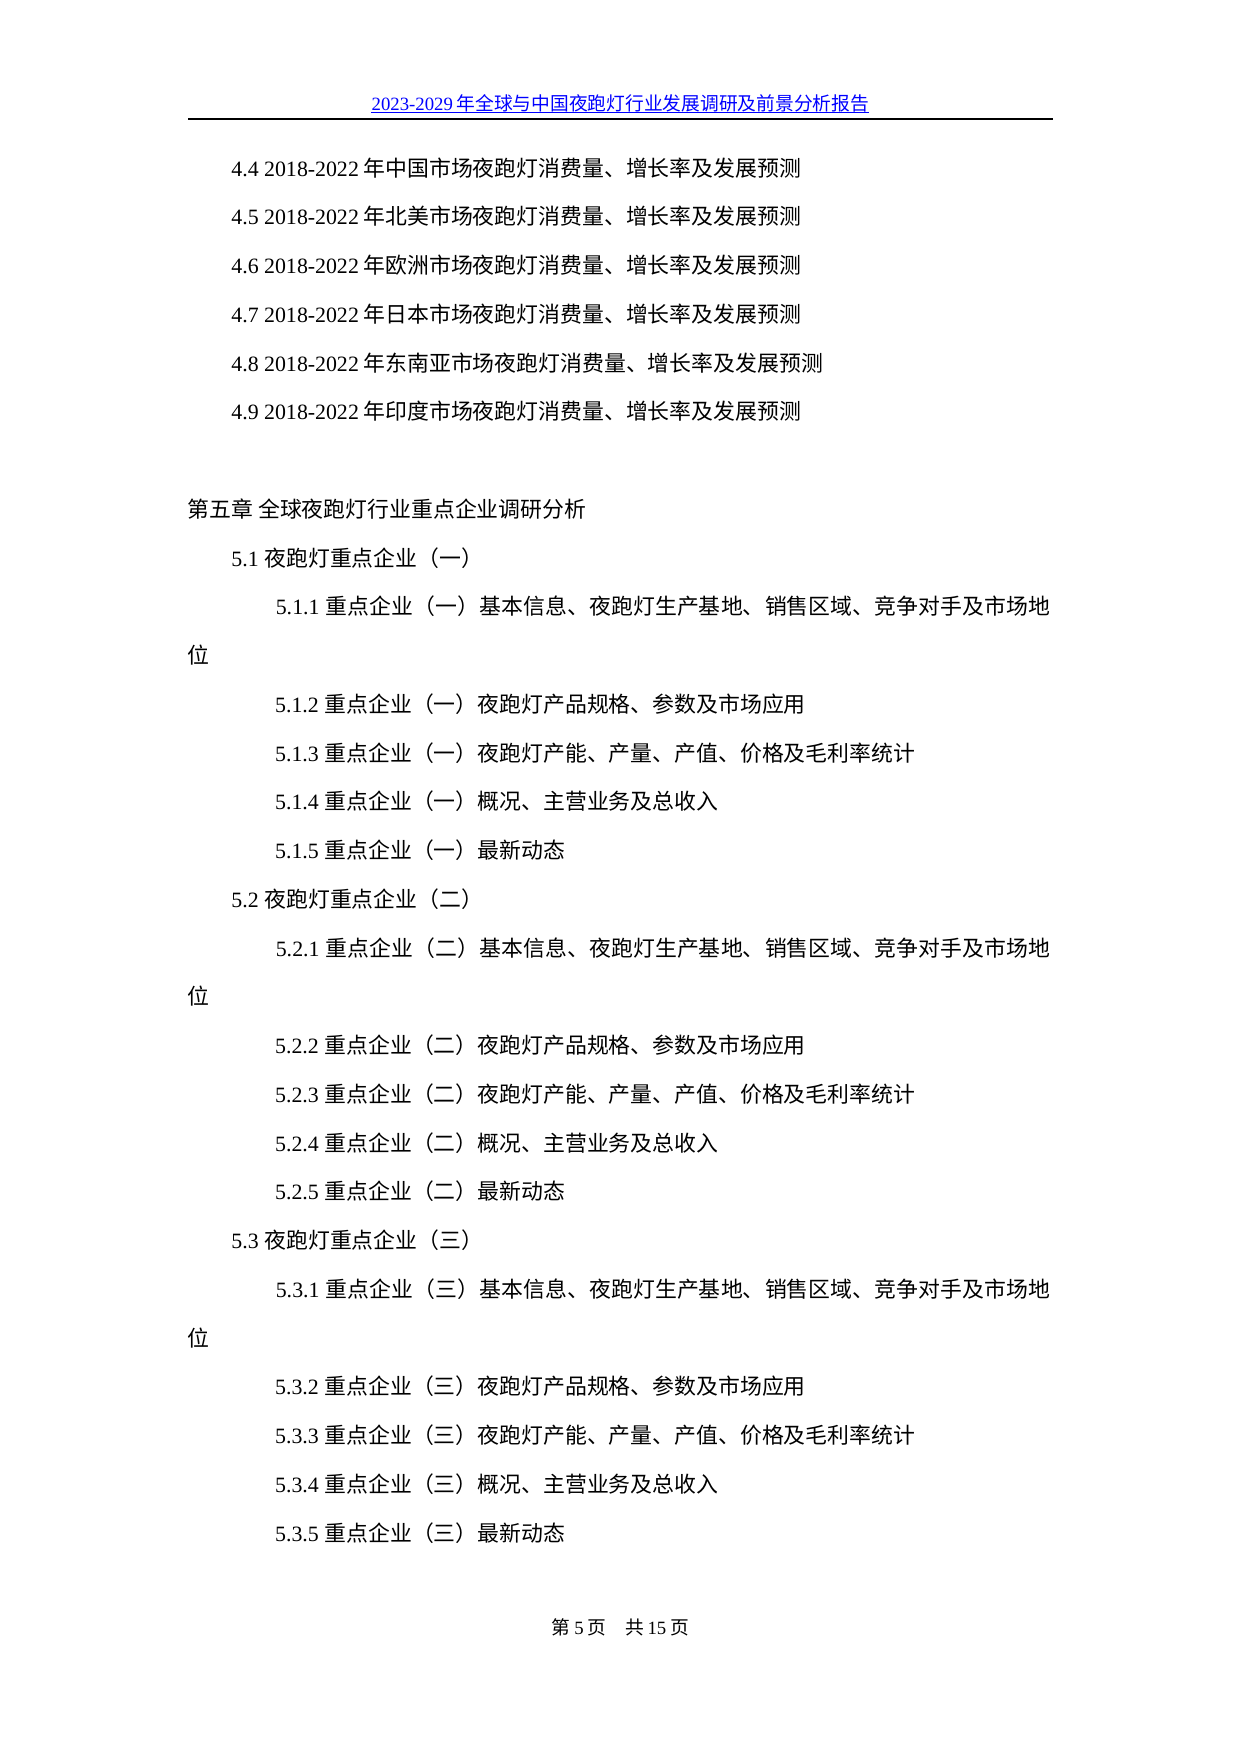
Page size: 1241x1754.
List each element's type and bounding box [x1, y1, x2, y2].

text [187, 150, 1053, 1548]
